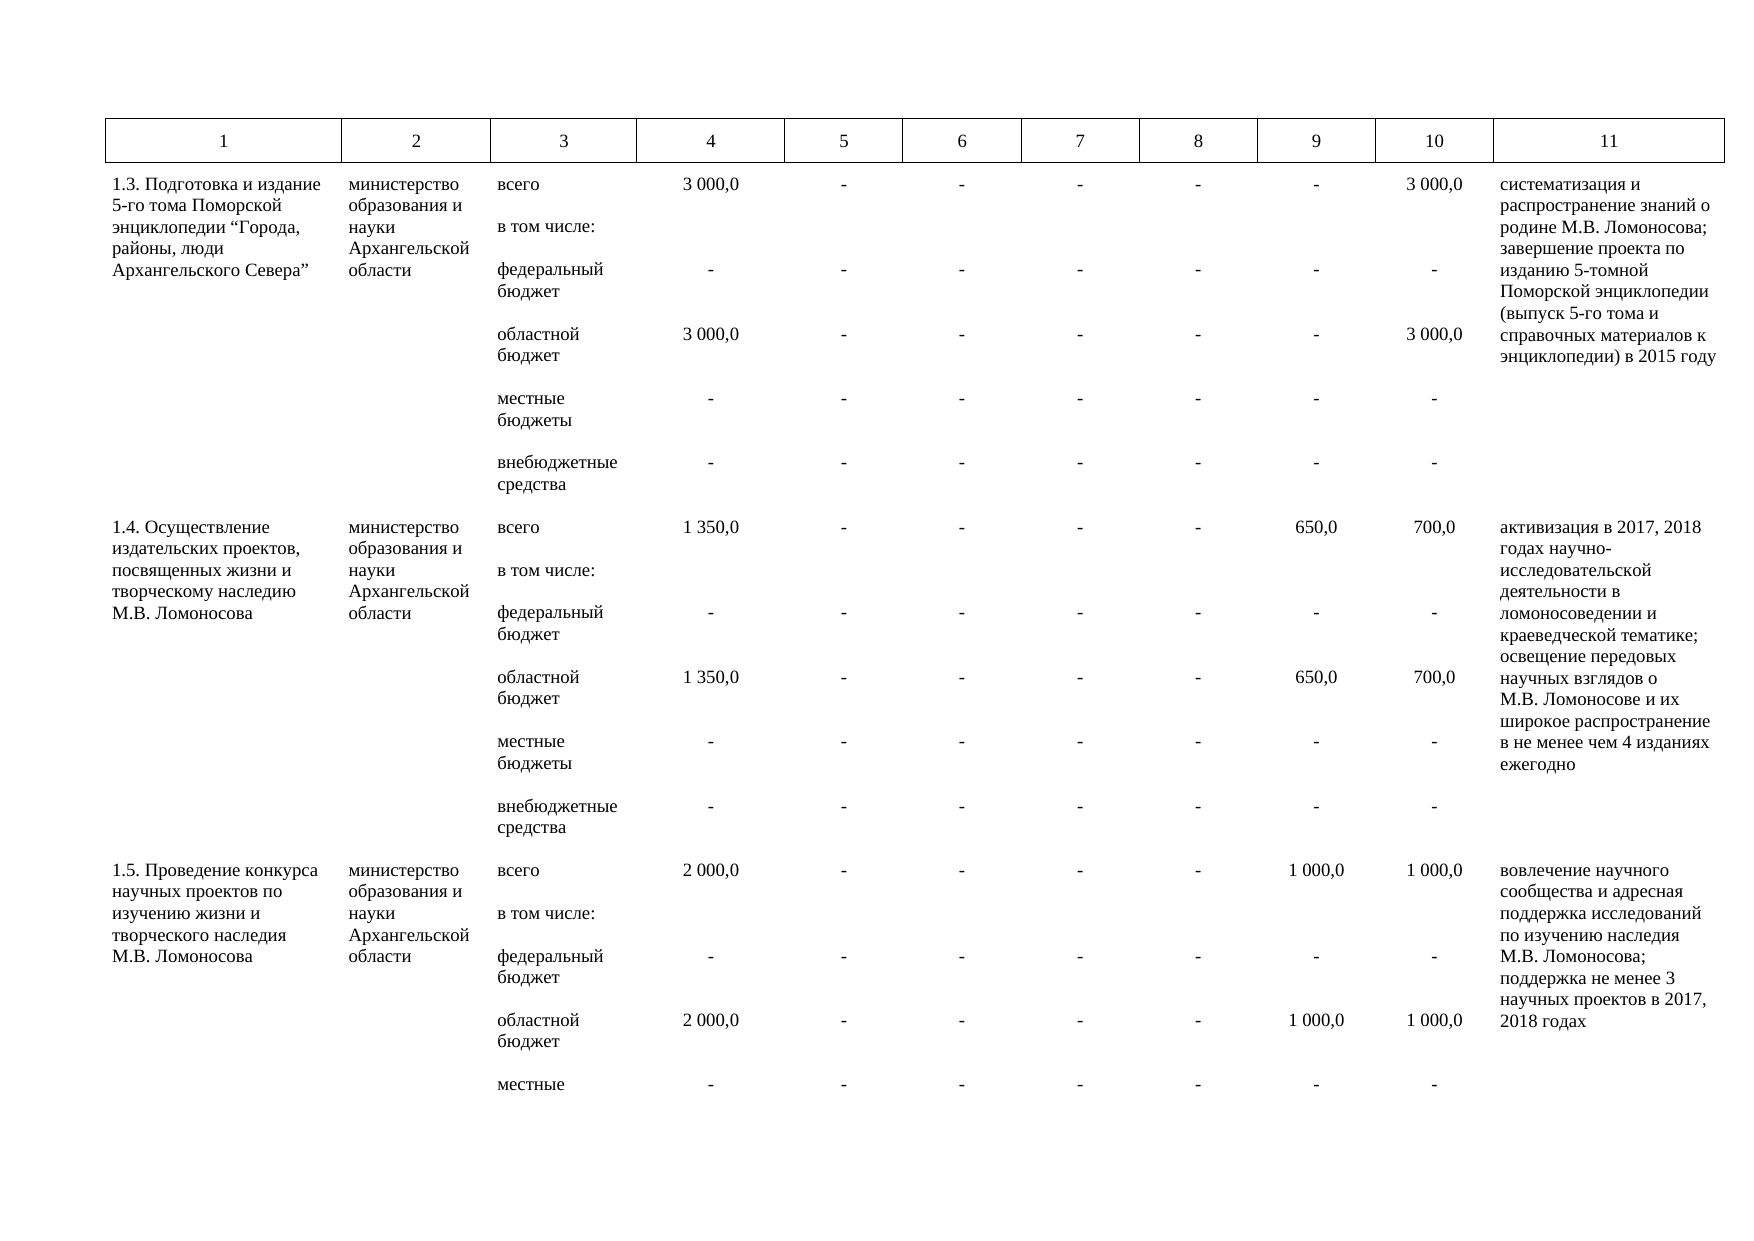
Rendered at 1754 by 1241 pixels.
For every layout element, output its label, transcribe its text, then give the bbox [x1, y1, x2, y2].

table_header 4 [637, 119, 784, 162]
table_header 6 [903, 119, 1021, 162]
table_header 11 [1494, 119, 1724, 162]
table_header 8 [1140, 119, 1257, 162]
table_header 5 [785, 119, 902, 162]
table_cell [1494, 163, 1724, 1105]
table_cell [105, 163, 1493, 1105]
table_header 9 [1258, 119, 1375, 162]
table_header 3 [491, 119, 636, 162]
table_header 7 [1022, 119, 1139, 162]
table_header 2 [342, 119, 490, 162]
table_header 10 [1376, 119, 1493, 162]
table_header 1 [106, 119, 341, 162]
